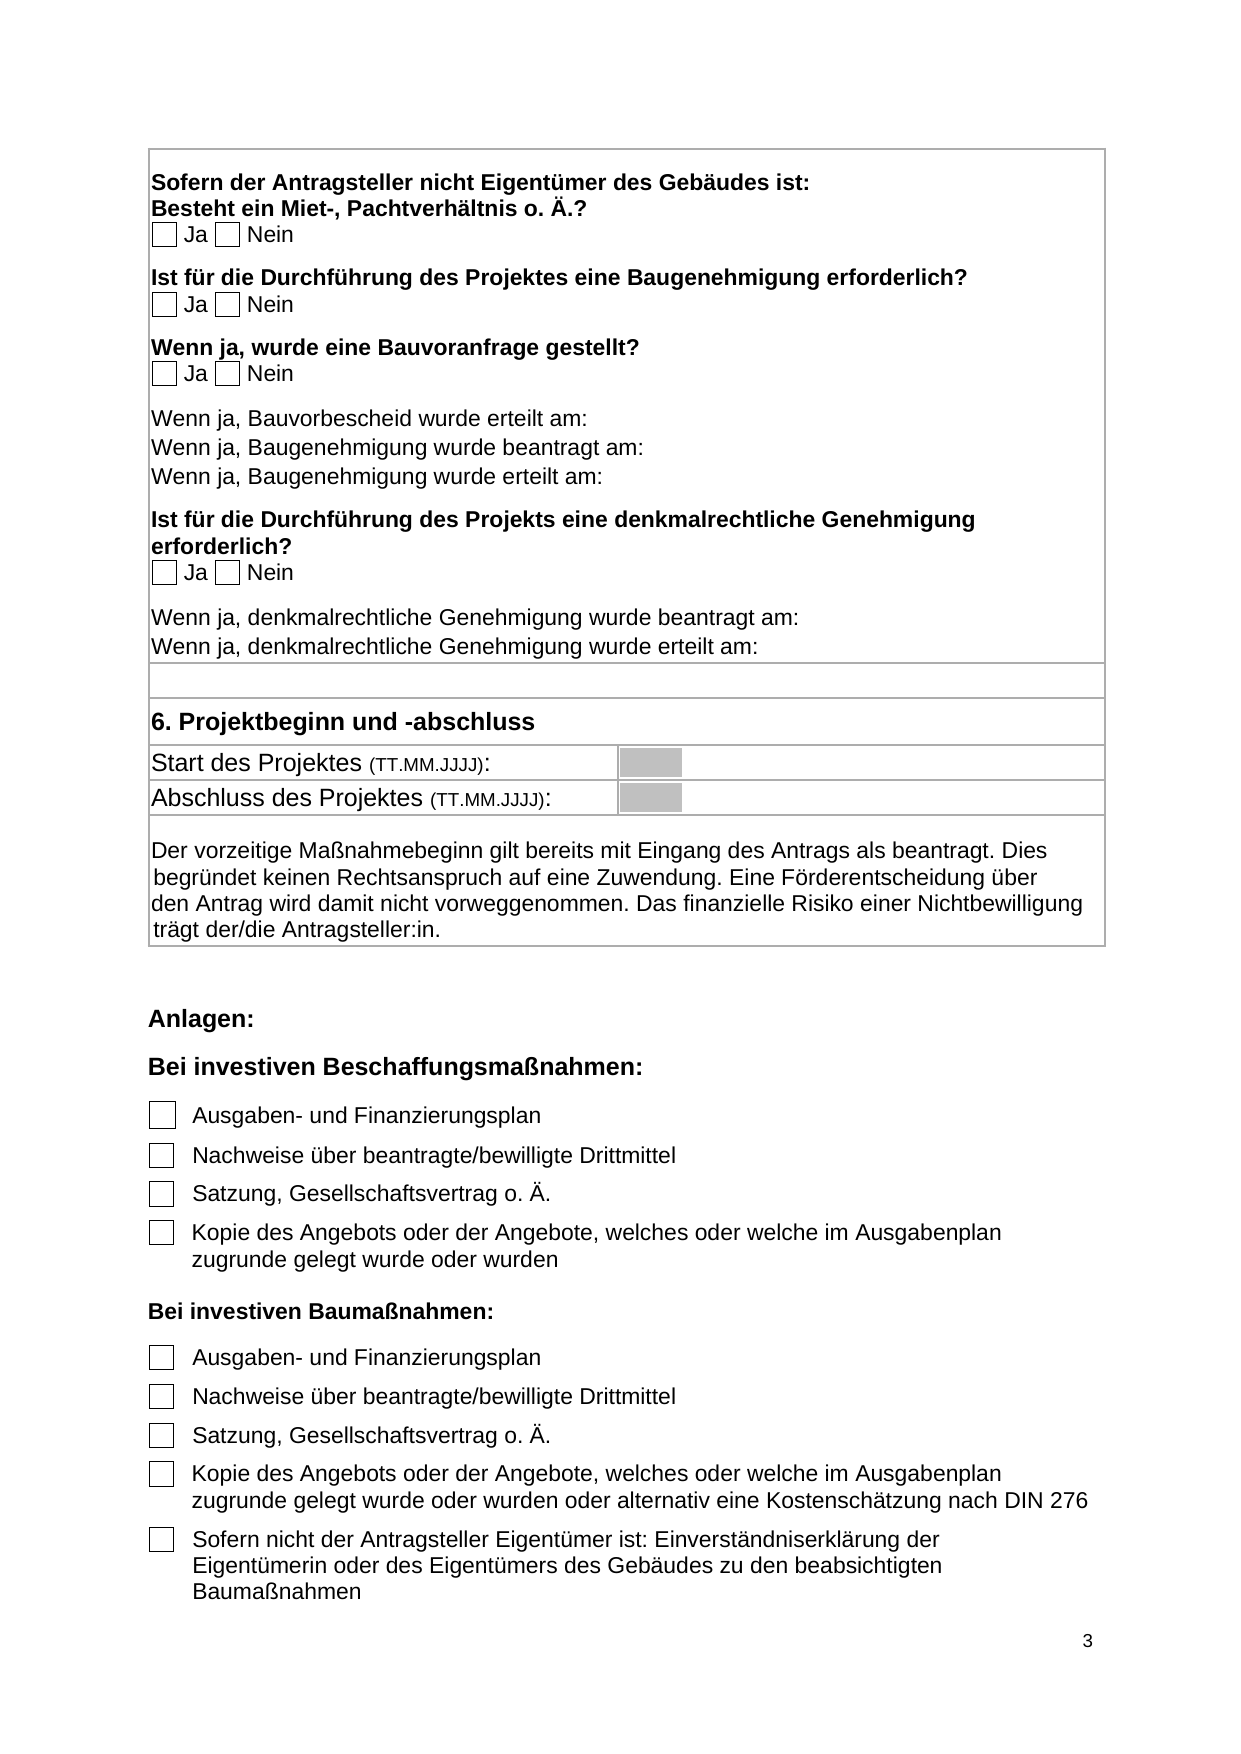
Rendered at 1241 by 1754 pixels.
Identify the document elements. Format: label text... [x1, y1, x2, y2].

text Nachweise über beantragte/bewilligte Drittmittel [148, 1142, 1093, 1168]
text Satzung, Gesellschaftsvertrag o. Ä. [148, 1180, 1093, 1207]
text Sofern nicht der Antragsteller Eigentümer ist: Einverständniserklärung der Eigentümerin oder des Eigentümers des Gebäudes zu den beabsichtigten Baumaßnahmen [148, 1526, 1093, 1605]
text Kopie des Angebots oder der Angebote, welches oder welche im Ausgabenplan zugrunde gelegt wurde oder wurden [148, 1219, 1093, 1272]
table_cell [619, 746, 1104, 779]
table_cell Abschluss des Projektes (TT.MM.JJJJ): [150, 781, 617, 814]
table_cell Start des Projektes (TT.MM.JJJJ): [150, 746, 617, 779]
table_cell [619, 781, 1104, 814]
text Nachweise über beantragte/bewilligte Drittmittel [148, 1383, 1093, 1409]
table_cell [150, 664, 1104, 697]
table_cell Der vorzeitige Maßnahmebeginn gilt bereits mit Eingang des Antrags als beantragt. Dies begründet keinen Rechtsanspruch auf eine Zuwendung. Eine Förderentscheidung über den Antrag wird damit nicht vorweggenommen. Das finanzielle Risiko einer Nichtbewilligung trägt der/die Antragsteller:in. [150, 816, 1104, 945]
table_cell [150, 150, 1104, 662]
text Ausgaben- und Finanzierungsplan [148, 1100, 1093, 1129]
text Satzung, Gesellschaftsvertrag o. Ä. [148, 1422, 1093, 1448]
text Anlagen: [148, 1004, 1093, 1033]
text Bei investiven Beschaffungsmaßnahmen: [148, 1052, 1093, 1081]
text Bei investiven Baumaßnahmen: [148, 1298, 1093, 1325]
text Kopie des Angebots oder der Angebote, welches oder welche im Ausgabenplan zugrunde gelegt wurde oder wurden oder alternativ eine Kostenschätzung nach DIN 276 [148, 1460, 1093, 1513]
text Ausgaben- und Finanzierungsplan [148, 1344, 1093, 1370]
table_cell 6. Projektbeginn und -abschluss [150, 699, 1104, 744]
